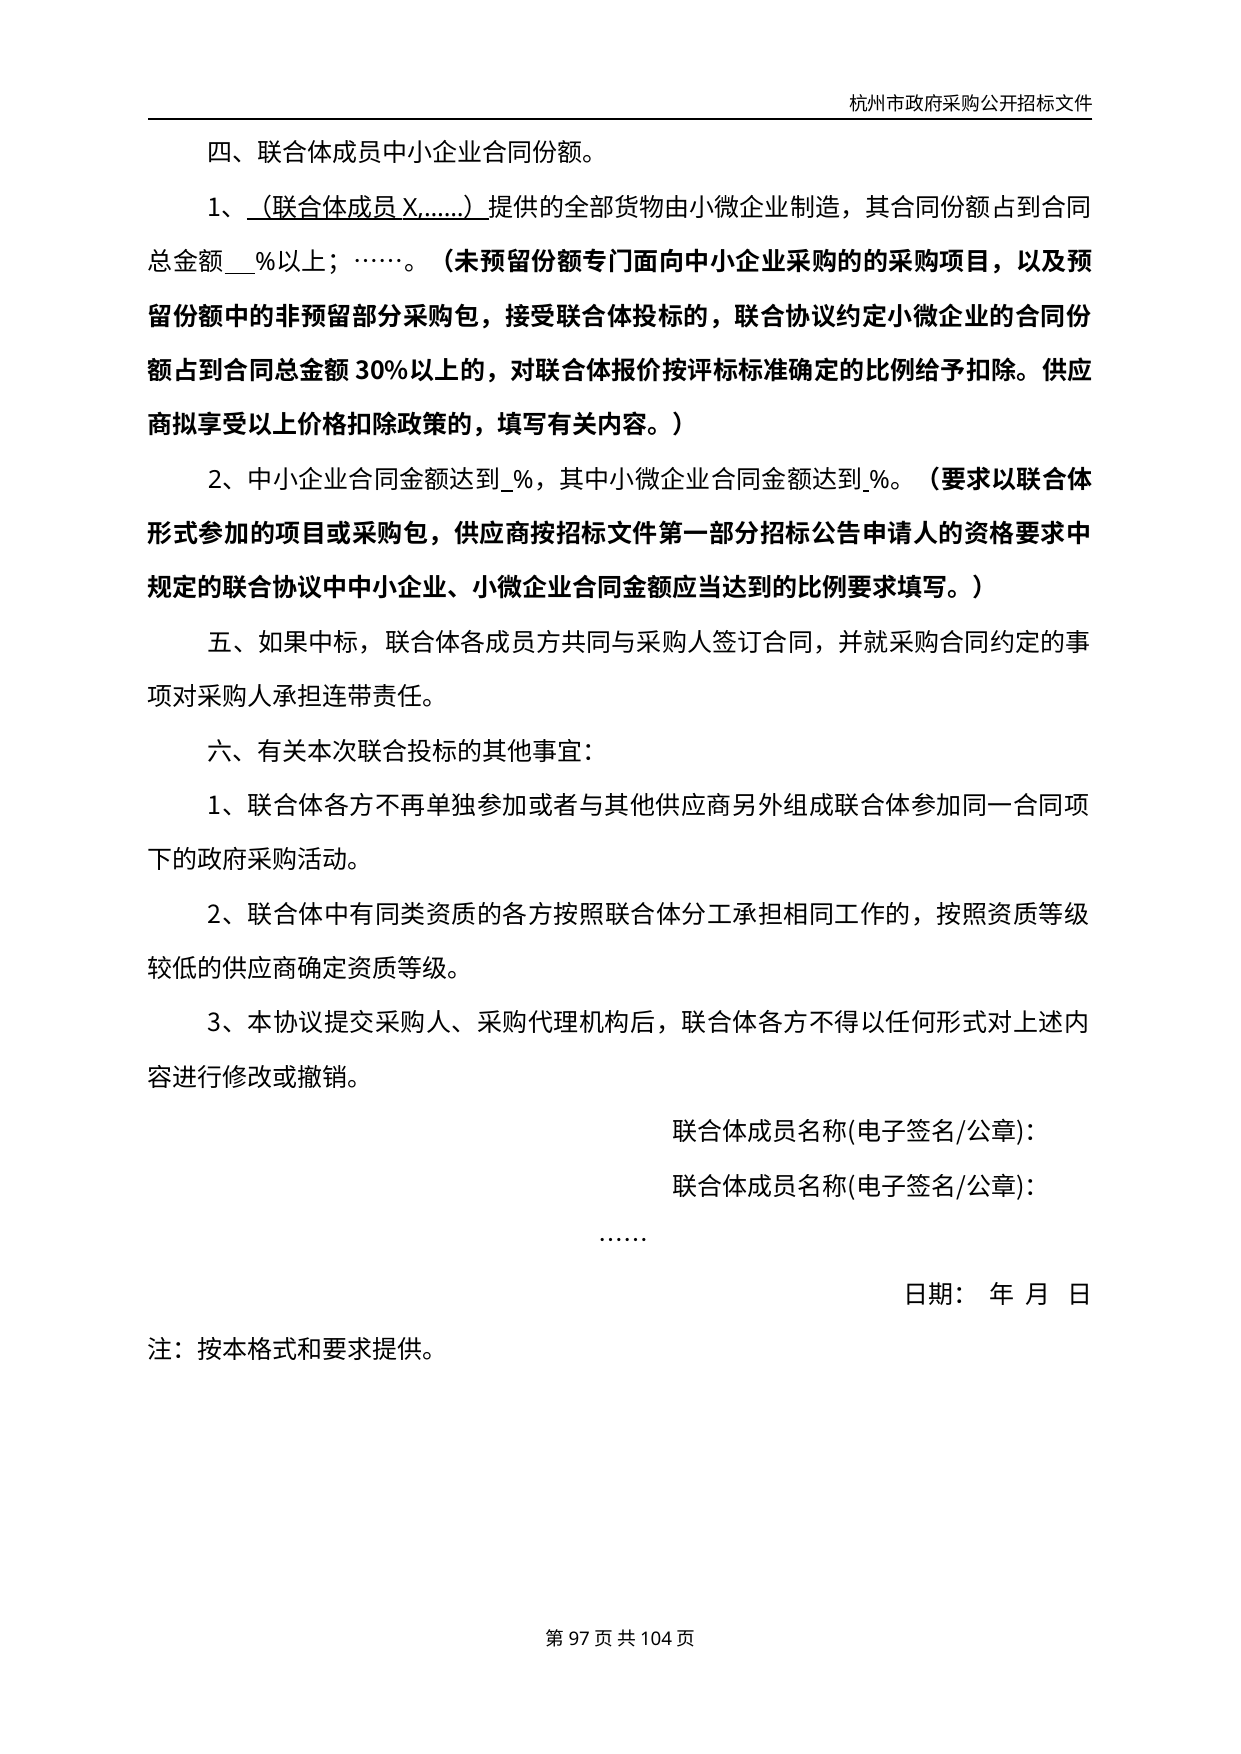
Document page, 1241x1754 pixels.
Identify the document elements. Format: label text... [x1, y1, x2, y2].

text 1、（联合体成员X,……）提供的全部货物由小微企业制造，其合同份额占到合同总金额 %以上；……。（未预留份额专门面向中小企业采购的的采购项目，以及预留份额中的非预留部分采购包，接受联合体投标的，联合协议约定小微企业的合同份额占到合同总金额30%以上的，对联合体报价按评标标准确定的比例给予扣除。供应商拟享受以上价格扣除政策的，填写有关内容。） [148, 187, 1092, 441]
text 五、如果中标，联合体各成员方共同与采购人签订合同，并就采购合同约定的事项对采购人承担连带责任。 [148, 622, 1092, 713]
text 3、本协议提交采购人、采购代理机构后，联合体各方不得以任何形式对上述内容进行修改或撤销。 [148, 1003, 1092, 1093]
text 六、有关本次联合投标的其他事宜： [148, 731, 1092, 767]
text 日期： 年 月 日 [148, 1275, 1092, 1311]
text 2、中小企业合同金额达到 %，其中小微企业合同金额达到 %。（要求以联合体形式参加的项目或采购包，供应商按招标文件第一部分招标公告申请人的资格要求中规定的联合协议中中小企业、小微企业合同金额应当达到的比例要求填写。） [148, 459, 1092, 604]
text 2、联合体中有同类资质的各方按照联合体分工承担相同工作的，按照资质等级较低的供应商确定资质等级。 [148, 894, 1092, 985]
text 1、联合体各方不再单独参加或者与其他供应商另外组成联合体参加同一合同项下的政府采购活动。 [148, 785, 1092, 876]
text 联合体成员名称(电子签名/公章)： [148, 1112, 1092, 1148]
text 四、联合体成员中小企业合同份额。 [148, 133, 1092, 169]
text 联合体成员名称(电子签名/公章)： [148, 1166, 1092, 1202]
text 注：按本格式和要求提供。 [148, 1329, 1049, 1365]
text …… [148, 1220, 992, 1257]
